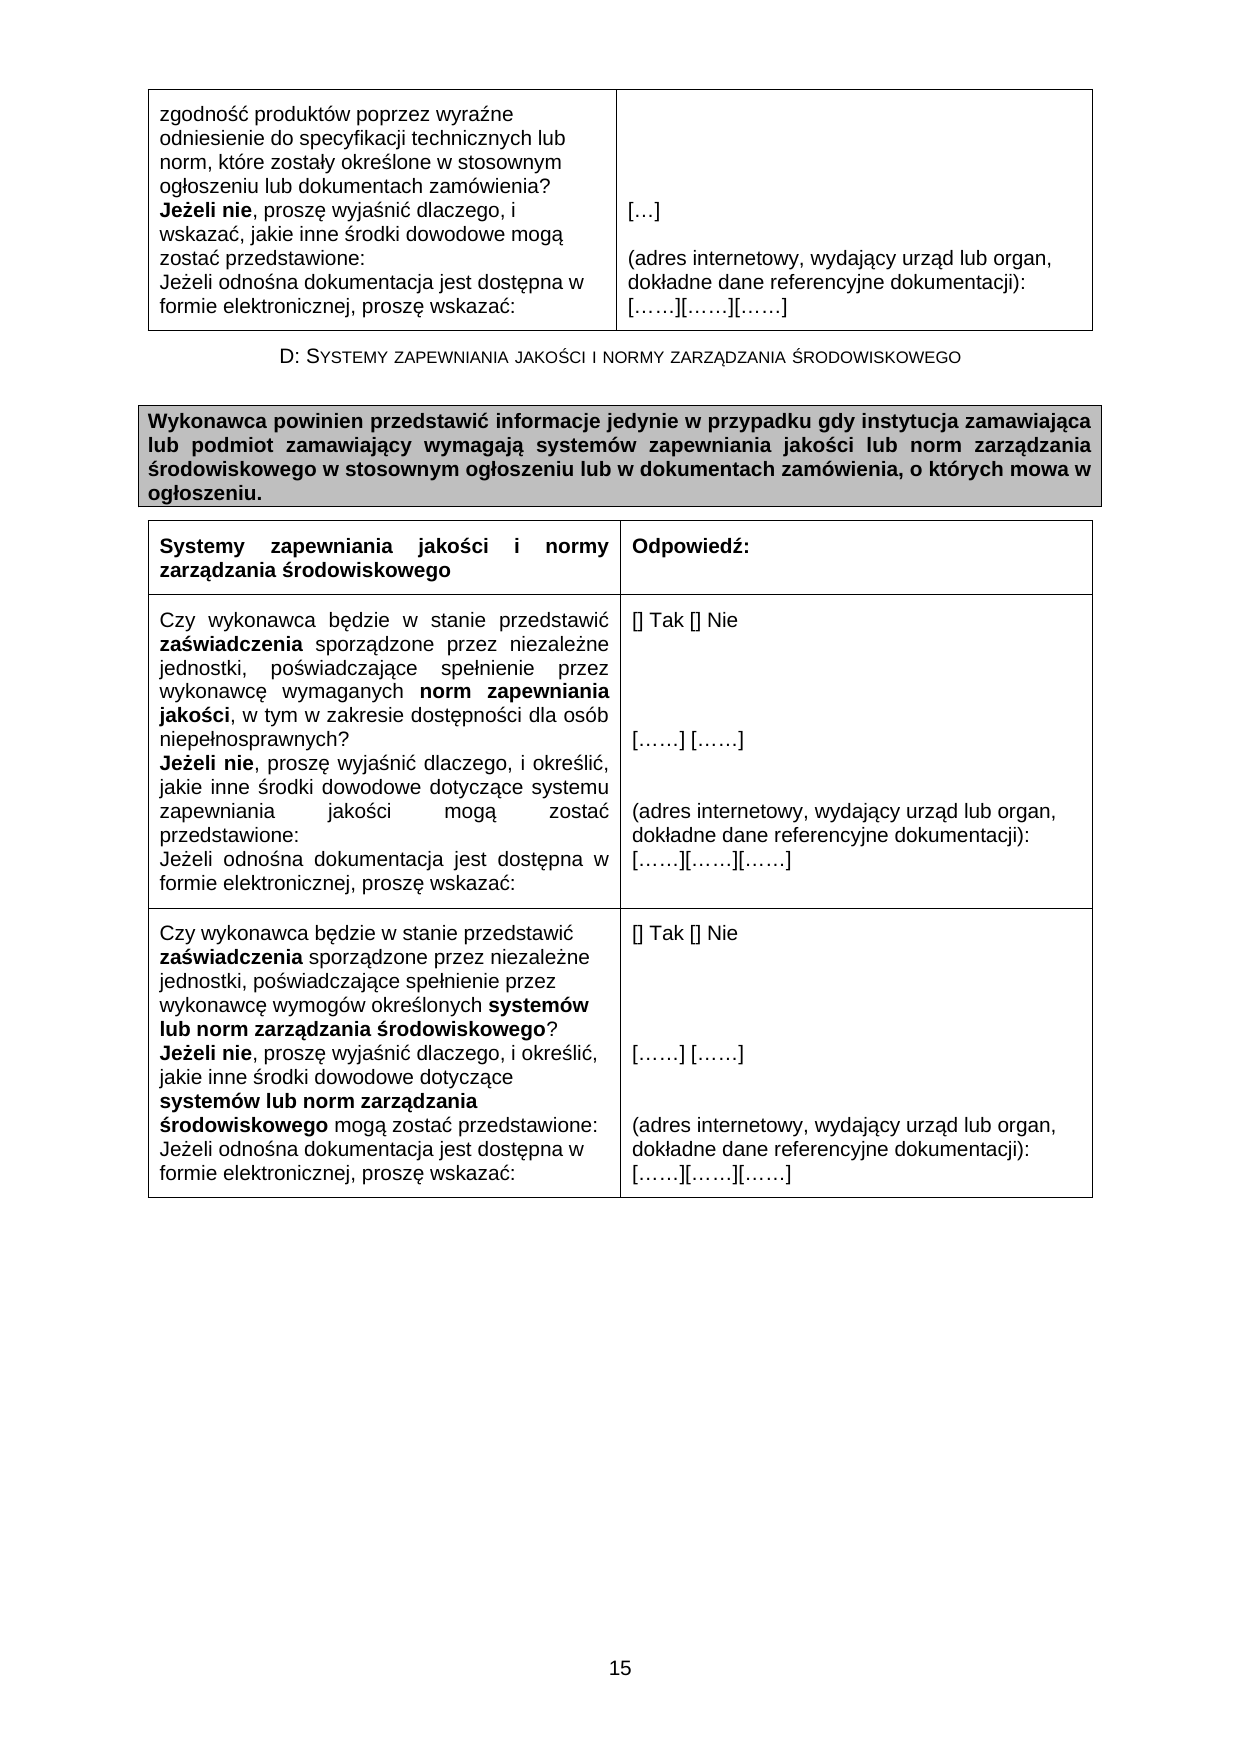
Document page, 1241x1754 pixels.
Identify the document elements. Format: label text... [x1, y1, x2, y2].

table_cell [617, 90, 1092, 330]
table_header Odpowiedź: [621, 521, 1092, 594]
text Wykonawca powinien przedstawić informacje jedynie w przypadku gdy instytucja zamawiająca lub podmiot zamawiający wymagają systemów zapewniania jakości lub norm zarządzania środowiskowego w stosownym ogłoszeniu lub w dokumentach zamówienia, o których mowa w ogłoszeniu. [139, 406, 1101, 506]
title D: Systemy zapewniania jakości i normy zarządzania środowiskowego [148, 344, 1093, 368]
table_cell [] Tak [] Nie [……] [……] (adres internetowy, wydający urząd lub organ, dokładne dane referencyjne dokumentacji): [……][……][……] [621, 909, 1092, 1197]
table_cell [149, 90, 616, 330]
table_header Systemy zapewniania jakości i normy zarządzania środowiskowego [149, 521, 620, 594]
table_cell Czy wykonawca będzie w stanie przedstawić zaświadczenia sporządzone przez niezależne jednostki, poświadczające spełnienie przez wykonawcę wymogów określonych systemów lub norm zarządzania środowiskowego? Jeżeli nie, proszę wyjaśnić dlaczego, i określić, jakie inne środki dowodowe dotyczące systemów lub norm zarządzania środowiskowego mogą zostać przedstawione: Jeżeli odnośna dokumentacja jest dostępna w formie elektronicznej, proszę wskazać: [149, 909, 620, 1197]
table_cell Czy wykonawca będzie w stanie przedstawić zaświadczenia sporządzone przez niezależne jednostki, poświadczające spełnienie przez wykonawcę wymaganych norm zapewniania jakości, w tym w zakresie dostępności dla osób niepełnosprawnych? Jeżeli nie, proszę wyjaśnić dlaczego, i określić, jakie inne środki dowodowe dotyczące systemu zapewniania jakości mogą zostać przedstawione: Jeżeli odnośna dokumentacja jest dostępna w formie elektronicznej, proszę wskazać: [149, 595, 620, 907]
table_cell [] Tak [] Nie [……] [……] (adres internetowy, wydający urząd lub organ, dokładne dane referencyjne dokumentacji): [……][……][……] [621, 595, 1092, 907]
